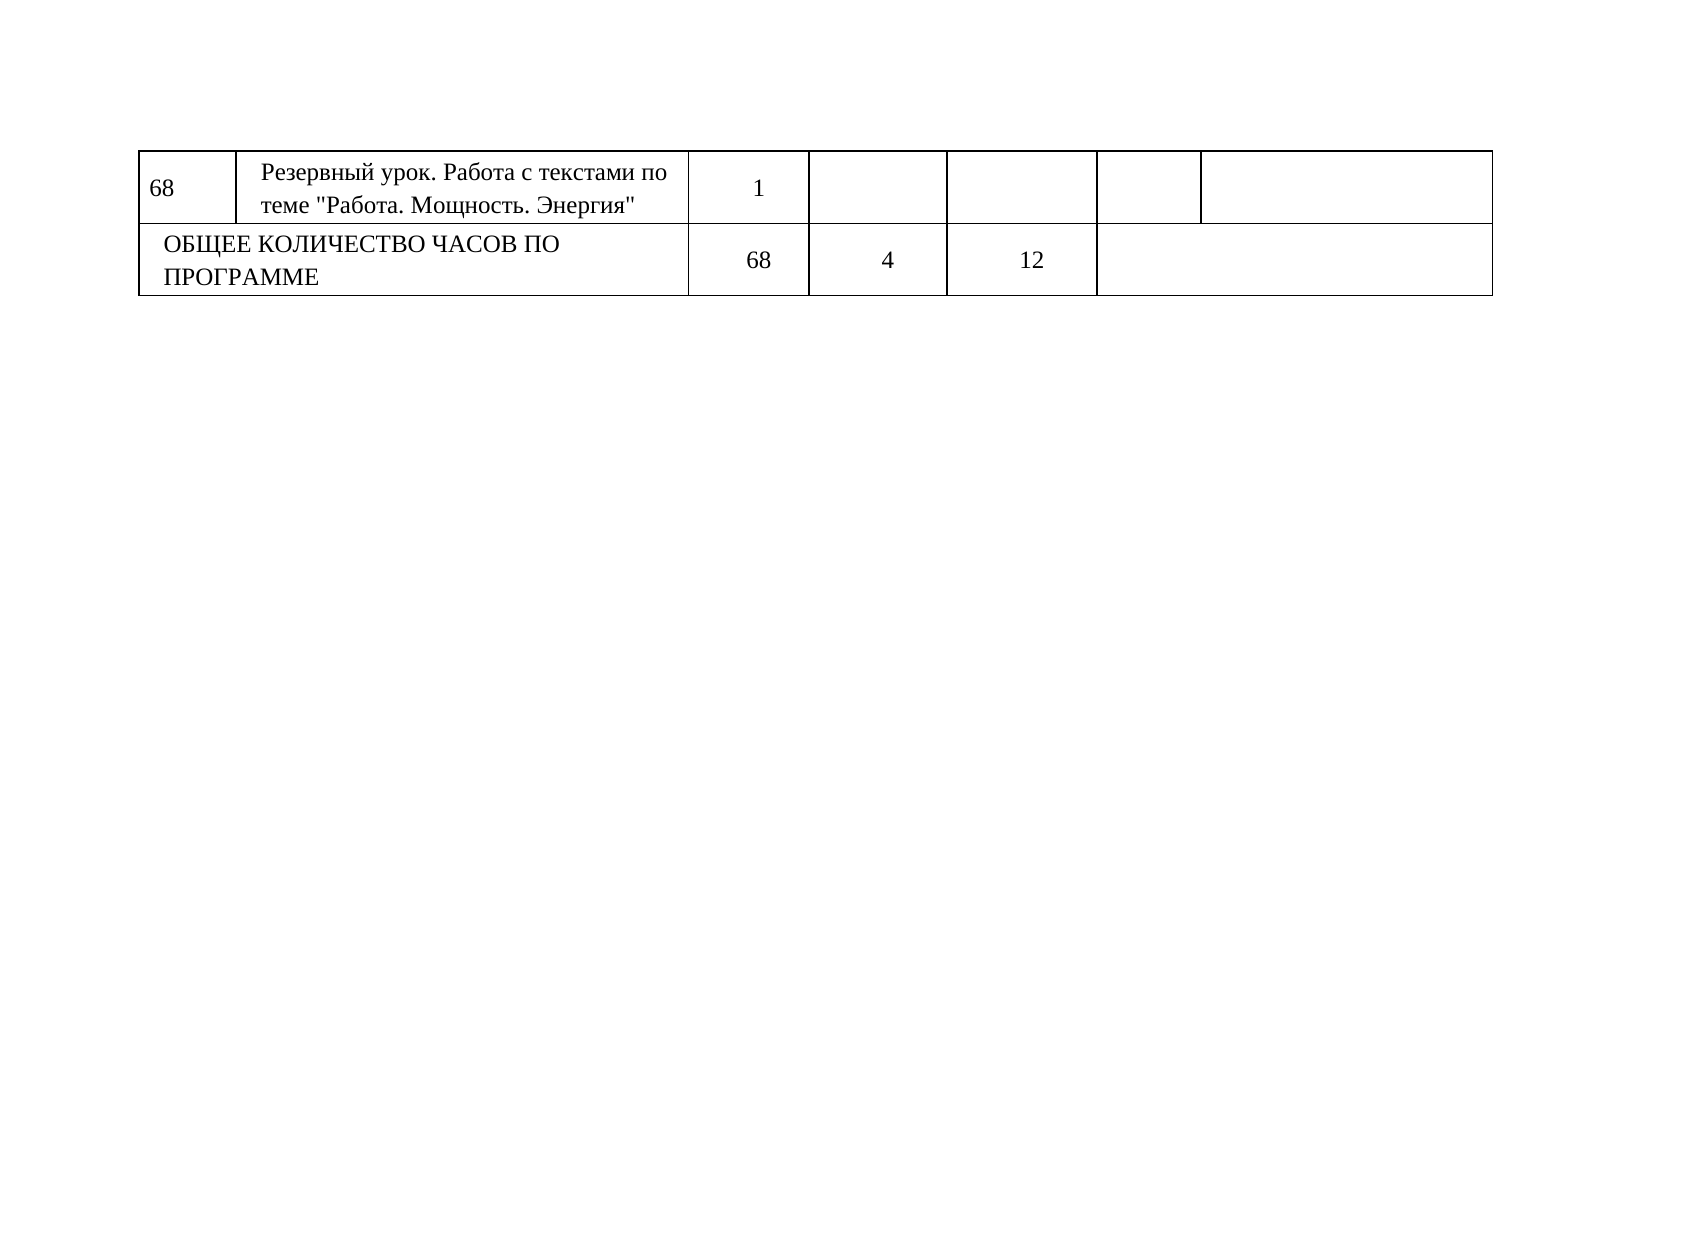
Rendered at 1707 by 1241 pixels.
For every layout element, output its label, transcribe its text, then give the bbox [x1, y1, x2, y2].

table_cell 68 [689, 224, 808, 295]
table_cell 4 [810, 224, 946, 295]
table_cell 68 [140, 152, 235, 222]
table_cell [948, 152, 1096, 222]
table_cell [1098, 224, 1492, 295]
table_cell 12 [948, 224, 1096, 295]
table_cell Резервный урок. Работа с текстами по теме "Работа. Мощность. Энергия" [237, 152, 688, 222]
table_cell [1098, 152, 1200, 222]
table_cell [1202, 152, 1492, 222]
table_cell 1 [689, 152, 808, 222]
table_cell [810, 152, 946, 222]
table_cell ОБЩЕЕ КОЛИЧЕСТВО ЧАСОВ ПО ПРОГРАММЕ [140, 224, 688, 295]
